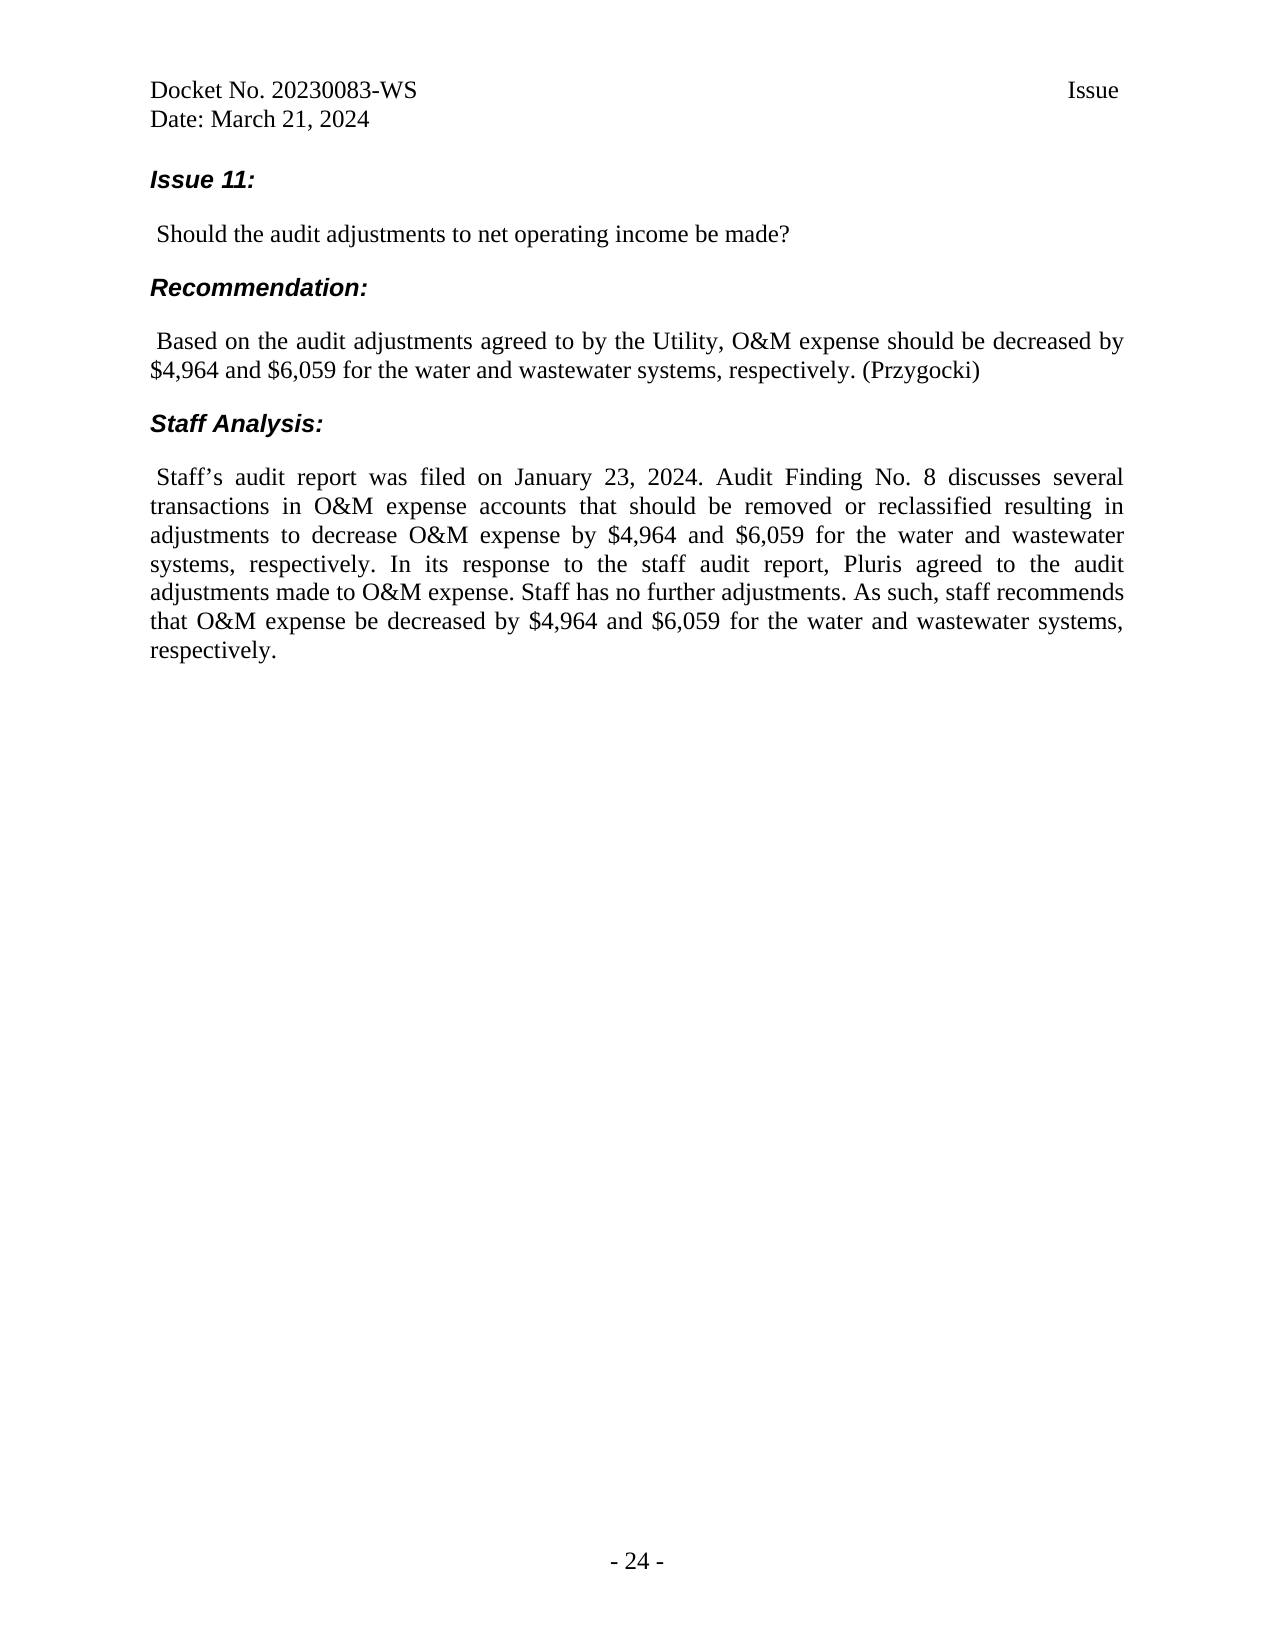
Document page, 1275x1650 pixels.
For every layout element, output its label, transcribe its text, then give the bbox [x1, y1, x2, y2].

subtitle Staff Analysis: [150, 409, 1125, 437]
text Staff’s audit report was filed on January 23, 2024. Audit Finding No. 8 discusses several transactions in O&M expense accounts that should be removed or reclassified resulting in adjustments to decrease O&M expense by $4,964 and $6,059 for the water and wastewater systems, respectively. In its response to the staff audit report, Pluris agreed to the audit adjustments made to O&M expense. Staff has no further adjustments. As such, staff recommends that O&M expense be decreased by $4,964 and $6,059 for the water and wastewater systems, respectively. [150, 462, 1125, 664]
subtitle Issue 11: [150, 165, 1125, 194]
text Based on the audit adjustments agreed to by the Utility, O&M expense should be decreased by $4,964 and $6,059 for the water and wastewater systems, respectively. (Przygocki) [150, 326, 1125, 384]
subtitle Recommendation: [150, 272, 1125, 301]
text Should the audit adjustments to net operating income be made? [150, 219, 1125, 247]
